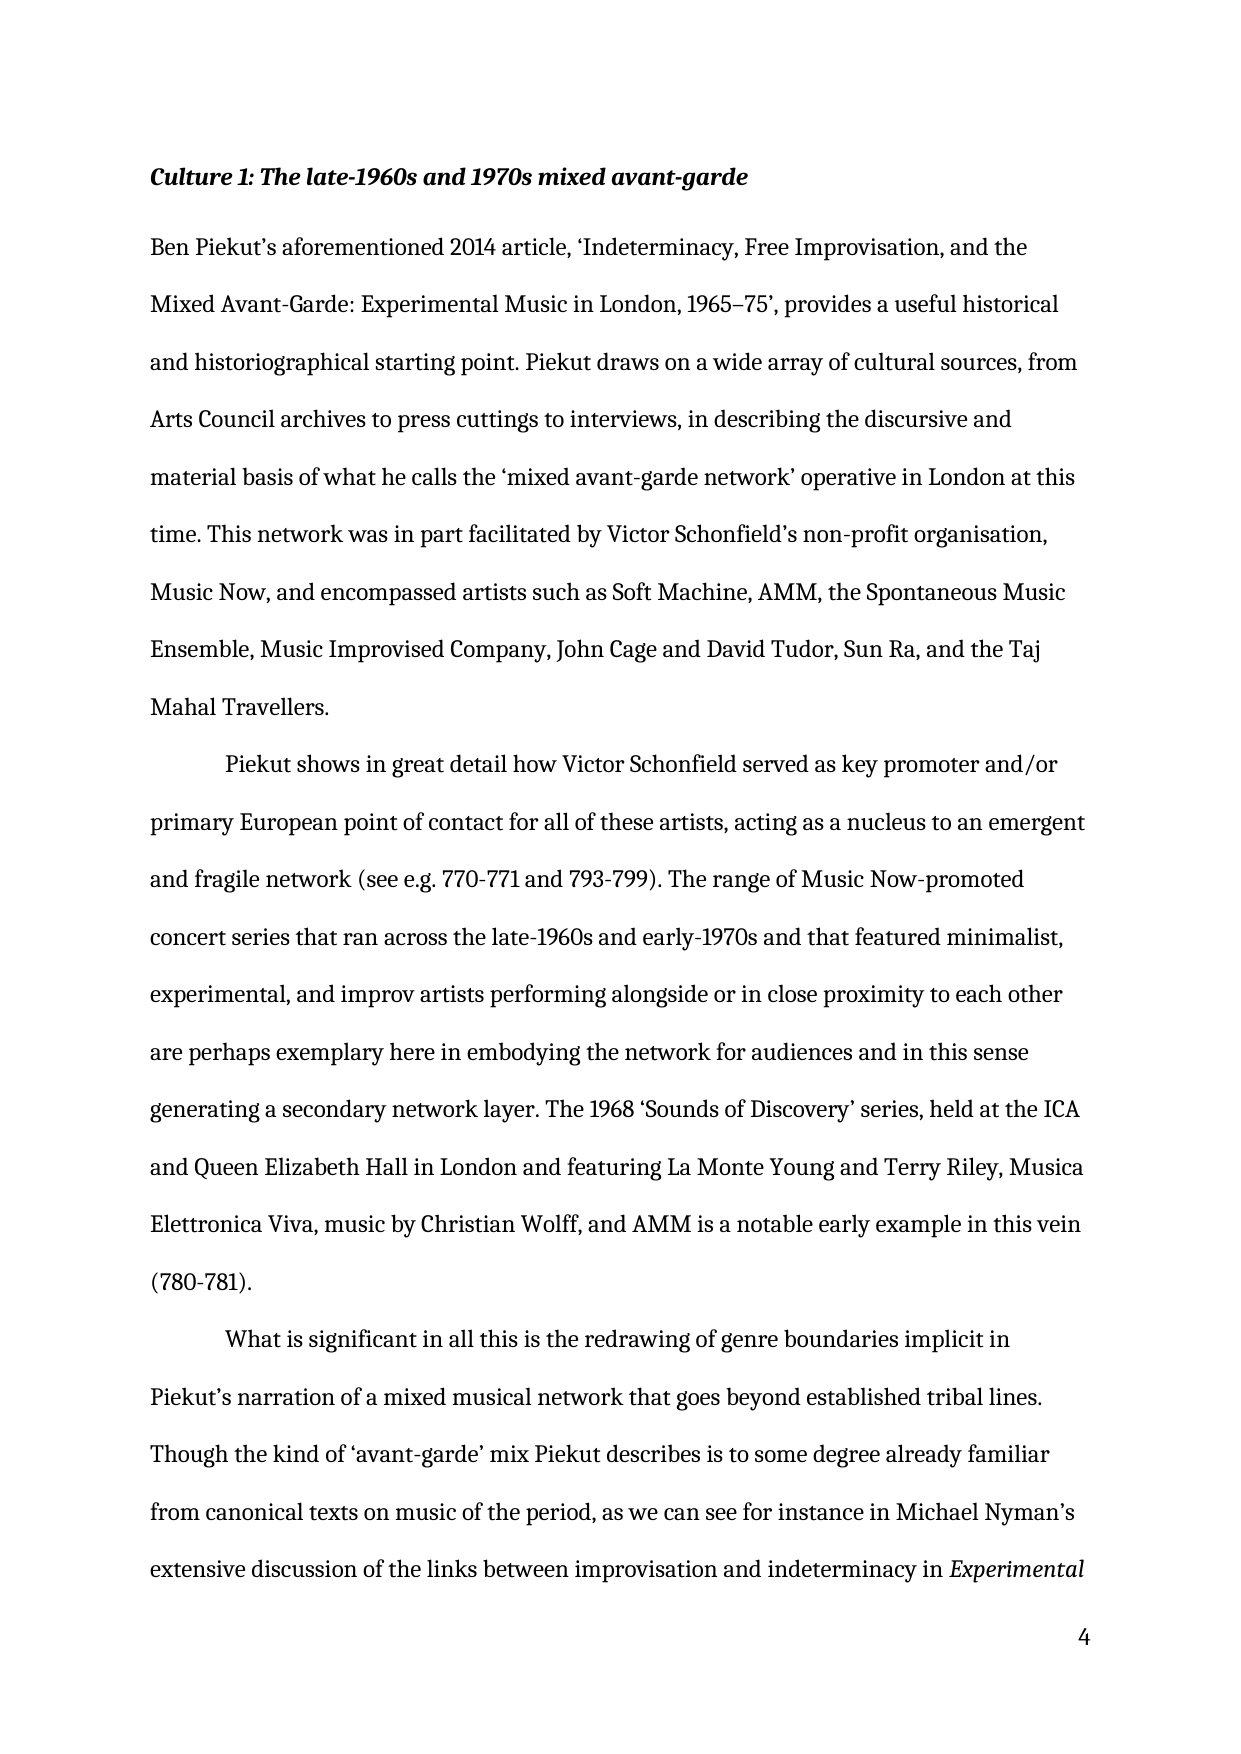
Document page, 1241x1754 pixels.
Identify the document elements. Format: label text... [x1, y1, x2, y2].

text Piekut shows in great detail how Victor Schonfield served as key promoter and/or primary European point of contact for all of these artists, acting as a nucleus to an emergent and fragile network (see e.g. 770-771 and 793-799). The range of Music Now-promoted concert series that ran across the late-1960s and early-1970s and that featured minimalist, experimental, and improv artists performing alongside or in close proximity to each other are perhaps exemplary here in embodying the network for audiences and in this sense generating a secondary network layer. The 1968 ‘Sounds of Discovery’ series, held at the ICA and Queen Elizabeth Hall in London and featuring La Monte Young and Terry Riley, Musica Elettronica Viva, music by Christian Wolff, and AMM is a notable early example in this vein (780-781). [150, 750, 1090, 1296]
text Ben Piekut’s aforementioned 2014 article, ‘Indeterminacy, Free Improvisation, and the Mixed Avant-Garde: Experimental Music in London, 1965–75’, provides a useful historical and historiographical starting point. Piekut draws on a wide array of cultural sources, from Arts Council archives to press cuttings to interviews, in describing the discursive and material basis of what he calls the ‘mixed avant-garde network’ operative in London at this time. This network was in part facilitated by Victor Schonfield’s non-profit organisation, Music Now, and encompassed artists such as Soft Machine, AMM, the Spontaneous Music Ensemble, Music Improvised Company, John Cage and David Tudor, Sun Ra, and the Taj Mahal Travellers. [150, 232, 1090, 721]
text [150, 1325, 1090, 1584]
text Culture 1: The late-1960s and 1970s mixed avant-garde [150, 162, 1090, 191]
